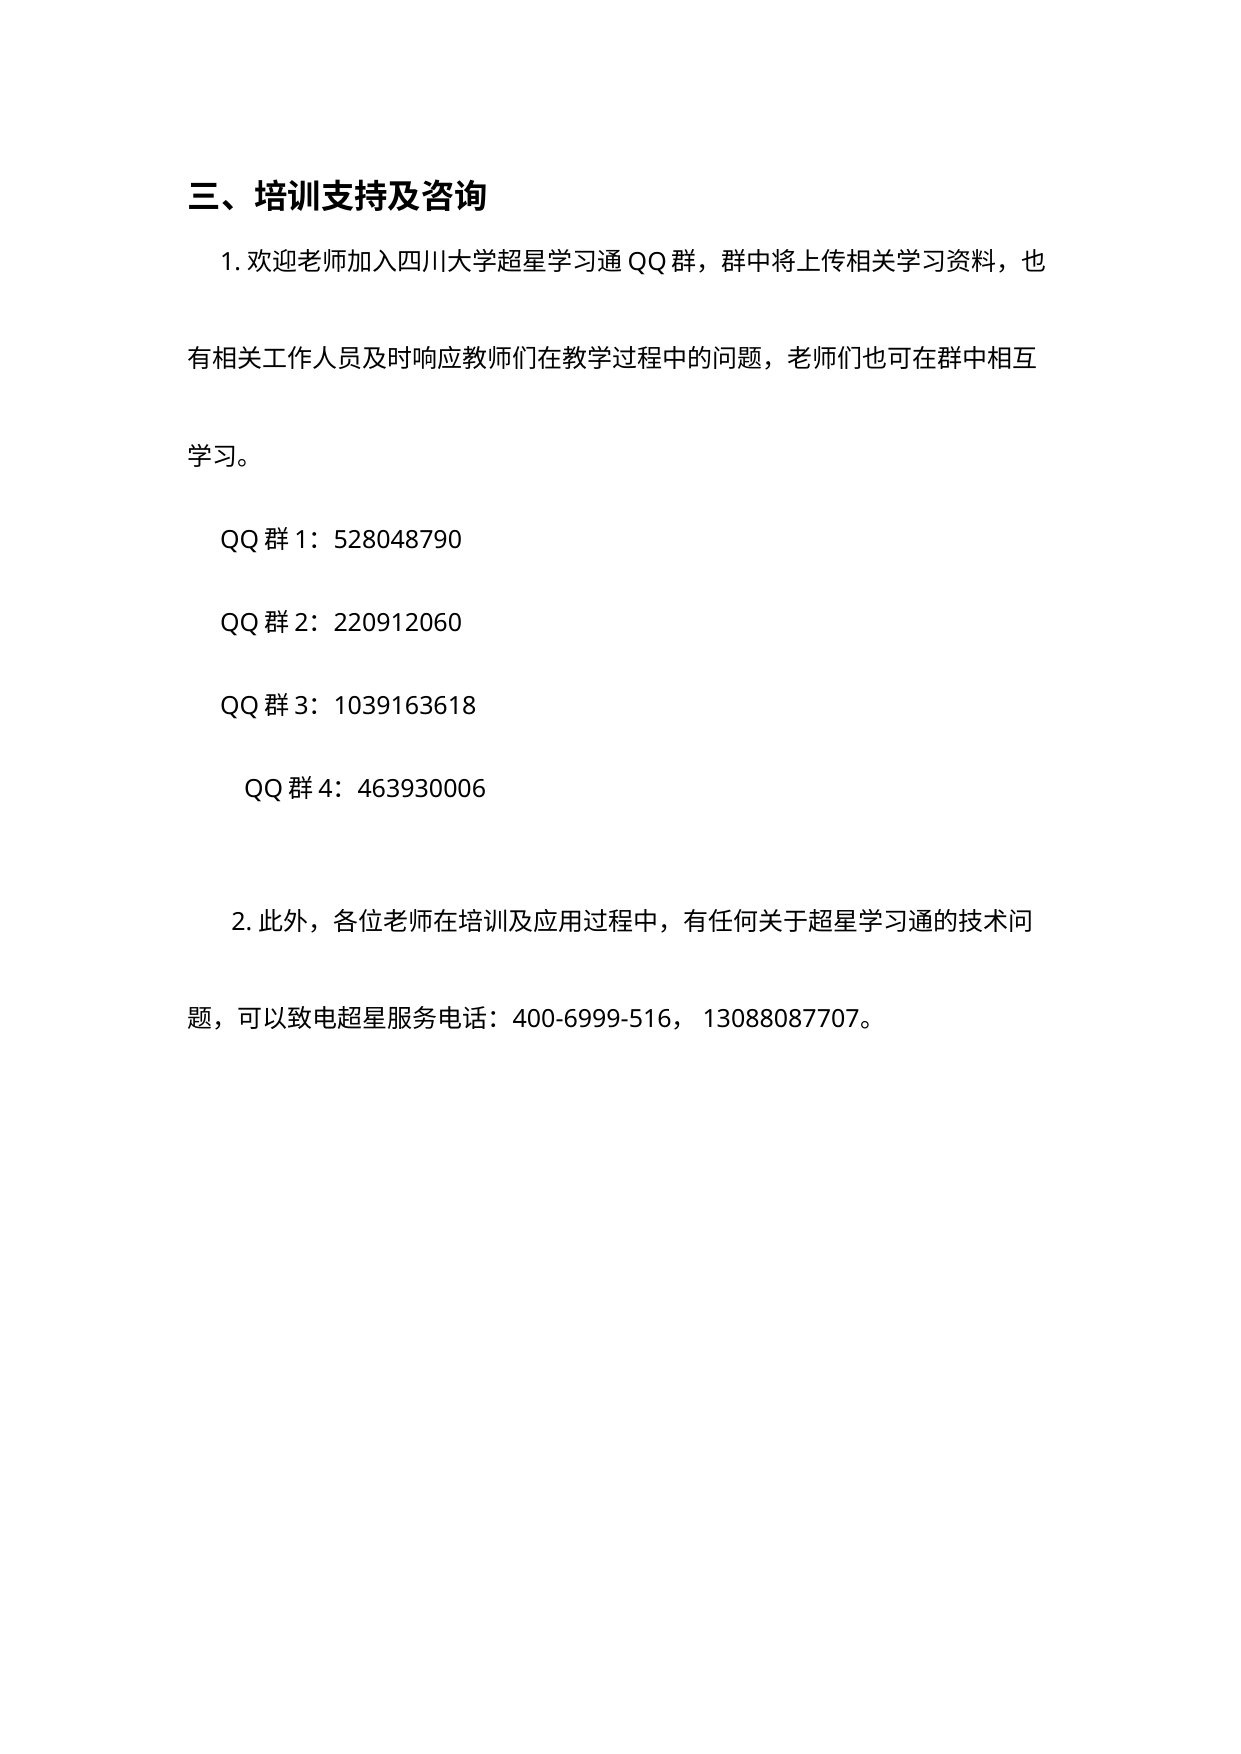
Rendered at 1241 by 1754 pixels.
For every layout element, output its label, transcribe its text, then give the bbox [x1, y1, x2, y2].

text QQ群3：1039163618 [187, 671, 1053, 736]
text QQ群2：220912060 [187, 588, 1053, 653]
text 2. 此外，各位老师在培训及应用过程中，有任何关于超星学习通的技术问题，可以致电超星服务电话：400-6999-516， 13088087707。 [187, 887, 1053, 1049]
text QQ群4：463930006 [187, 754, 1053, 819]
text QQ群1：528048790 [187, 505, 1053, 570]
text 三、培训支持及咨询 [187, 162, 1053, 227]
text 1. 欢迎老师加入四川大学超星学习通QQ群，群中将上传相关学习资料，也有相关工作人员及时响应教师们在教学过程中的问题，老师们也可在群中相互学习。 [187, 227, 1053, 487]
